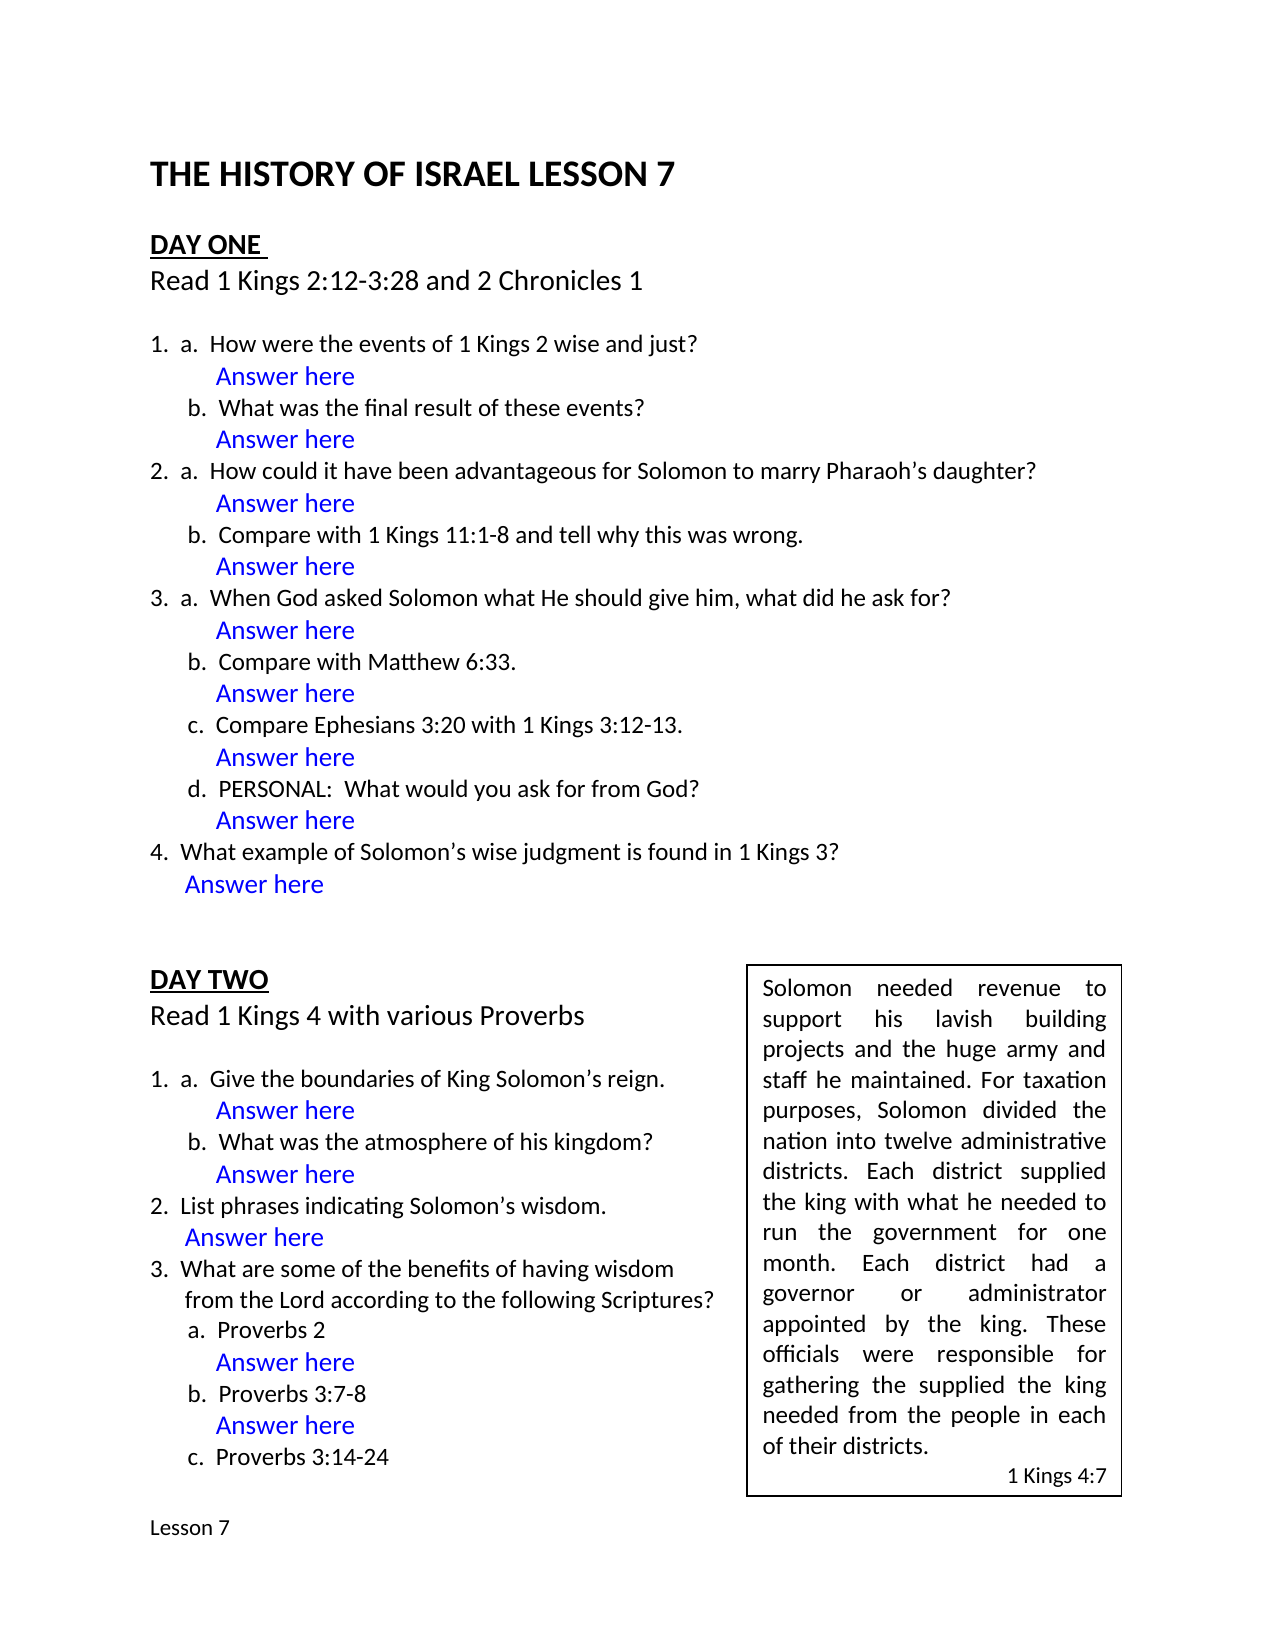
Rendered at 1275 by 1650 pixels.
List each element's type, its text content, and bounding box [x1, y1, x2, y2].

text b. Compare with 1 Kings 11:1-8 and tell why this was wrong. [184, 519, 1125, 549]
text DAY ONE [150, 226, 1125, 262]
text 3. What are some of the benefits of having wisdom from the Lord according to the following Scriptures? [150, 1253, 746, 1314]
text DAY TWO [150, 961, 1125, 997]
text Answer here [216, 422, 1125, 455]
text a. Proverbs 2 [187, 1314, 746, 1345]
text Answer here [216, 359, 1125, 392]
text Answer here [216, 676, 1125, 709]
text 3. a. When God asked Solomon what He should give him, what did he ask for? [150, 582, 1125, 613]
text 1. a. How were the events of 1 Kings 2 wise and just? [150, 328, 1125, 359]
text THE HISTORY OF ISRAEL LESSON 7 [150, 150, 1125, 196]
text 4. What example of Solomon’s wise judgment is found in 1 Kings 3? [150, 836, 1125, 867]
text c. Proverbs 3:14-24 [187, 1442, 746, 1472]
text Answer here [184, 1220, 746, 1253]
text Read 1 Kings 4 with various Proverbs [150, 997, 746, 1032]
text b. What was the final result of these events? [184, 392, 1125, 422]
text 1. a. Give the boundaries of King Solomon’s reign. [150, 1063, 746, 1093]
text b. Compare with Matthew 6:33. [184, 646, 1125, 676]
text b. What was the atmosphere of his kingdom? [187, 1126, 746, 1157]
text Answer here [216, 740, 1125, 773]
text b. Proverbs 3:7-8 [187, 1378, 746, 1408]
text Read 1 Kings 2:12-3:28 and 2 Chronicles 1 [150, 262, 1125, 298]
text Answer here [216, 486, 1125, 519]
text 2. List phrases indicating Solomon’s wisdom. [150, 1190, 746, 1220]
text c. Compare Ephesians 3:20 with 1 Kings 3:12-13. [187, 709, 1125, 740]
text d. PERSONAL: What would you ask for from God? [187, 773, 1125, 803]
text Answer here [184, 867, 1125, 900]
text Answer here [216, 549, 1125, 582]
text Answer here [216, 1345, 746, 1378]
text 2. a. How could it have been advantageous for Solomon to marry Pharaoh’s daughter? [150, 455, 1125, 486]
text Answer here [216, 613, 1125, 646]
text Answer here [216, 1408, 746, 1442]
text Answer here [216, 803, 1125, 836]
text Answer here [216, 1093, 746, 1126]
text Answer here [216, 1157, 746, 1190]
